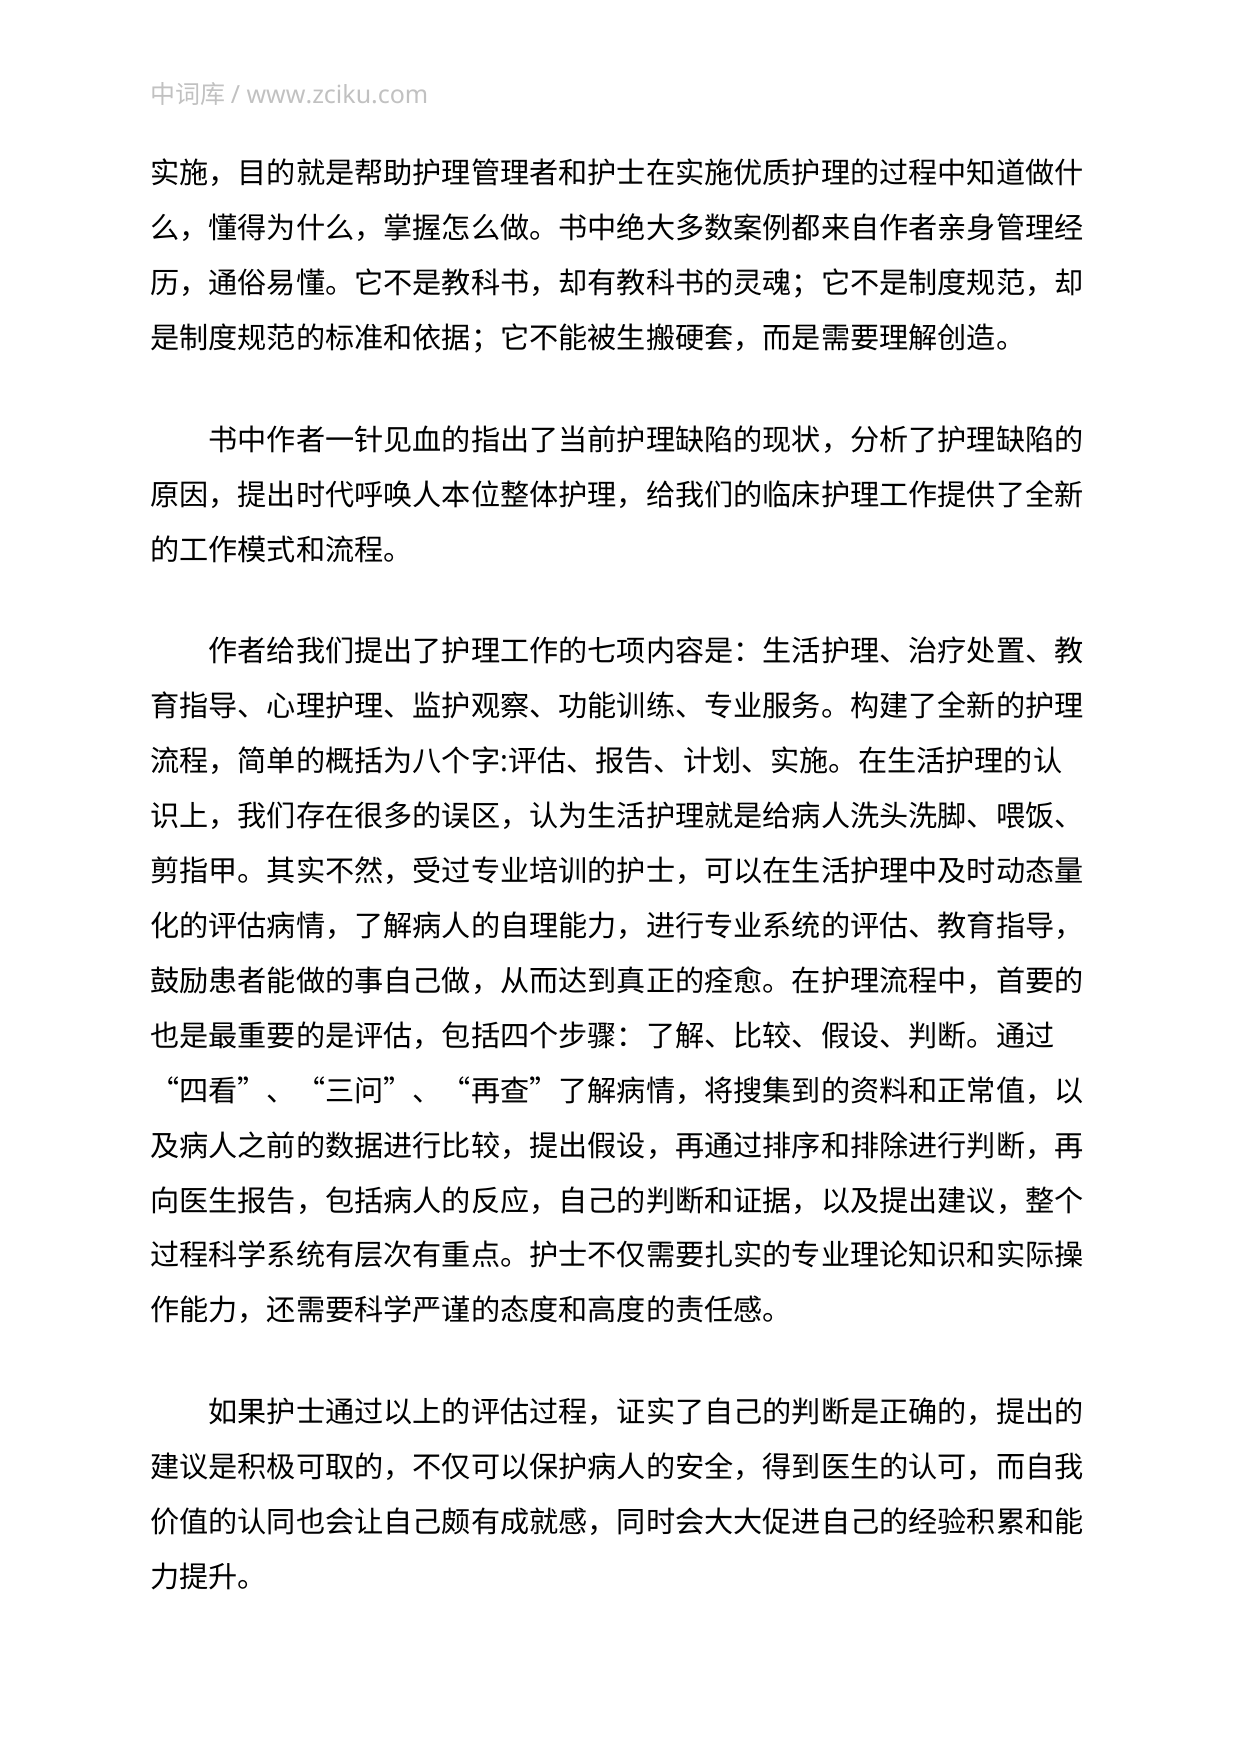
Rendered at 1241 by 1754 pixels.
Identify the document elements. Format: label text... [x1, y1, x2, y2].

text 如果护士通过以上的评估过程，证实了自己的判断是正确的，提出的建议是积极可取的，不仅可以保护病人的安全，得到医生的认可，而自我价值的认同也会让自己颇有成就感，同时会大大促进自己的经验积累和能力提升。 [150, 1389, 1090, 1596]
text 作者给我们提出了护理工作的七项内容是：生活护理、治疗处置、教育指导、心理护理、监护观察、功能训练、专业服务。构建了全新的护理流程，简单的概括为八个字:评估、报告、计划、实施。在生活护理的认识上，我们存在很多的误区，认为生活护理就是给病人洗头洗脚、喂饭、剪指甲。其实不然，受过专业培训的护士，可以在生活护理中及时动态量化的评估病情，了解病人的自理能力，进行专业系统的评估、教育指导，鼓励患者能做的事自己做，从而达到真正的痊愈。在护理流程中，首要的也是最重要的是评估，包括四个步骤：了解、比较、假设、判断。通过“四看”、“三问”、“再查”了解病情，将搜集到的资料和正常值，以及病人之前的数据进行比较，提出假设，再通过排序和排除进行判断，再向医生报告，包括病人的反应，自己的判断和证据，以及提出建议，整个过程科学系统有层次有重点。护士不仅需要扎实的专业理论知识和实际操作能力，还需要科学严谨的态度和高度的责任感。 [150, 628, 1090, 1329]
text 书中作者一针见血的指出了当前护理缺陷的现状，分析了护理缺陷的原因，提出时代呼唤人本位整体护理，给我们的临床护理工作提供了全新的工作模式和流程。 [150, 416, 1090, 568]
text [150, 150, 1090, 357]
